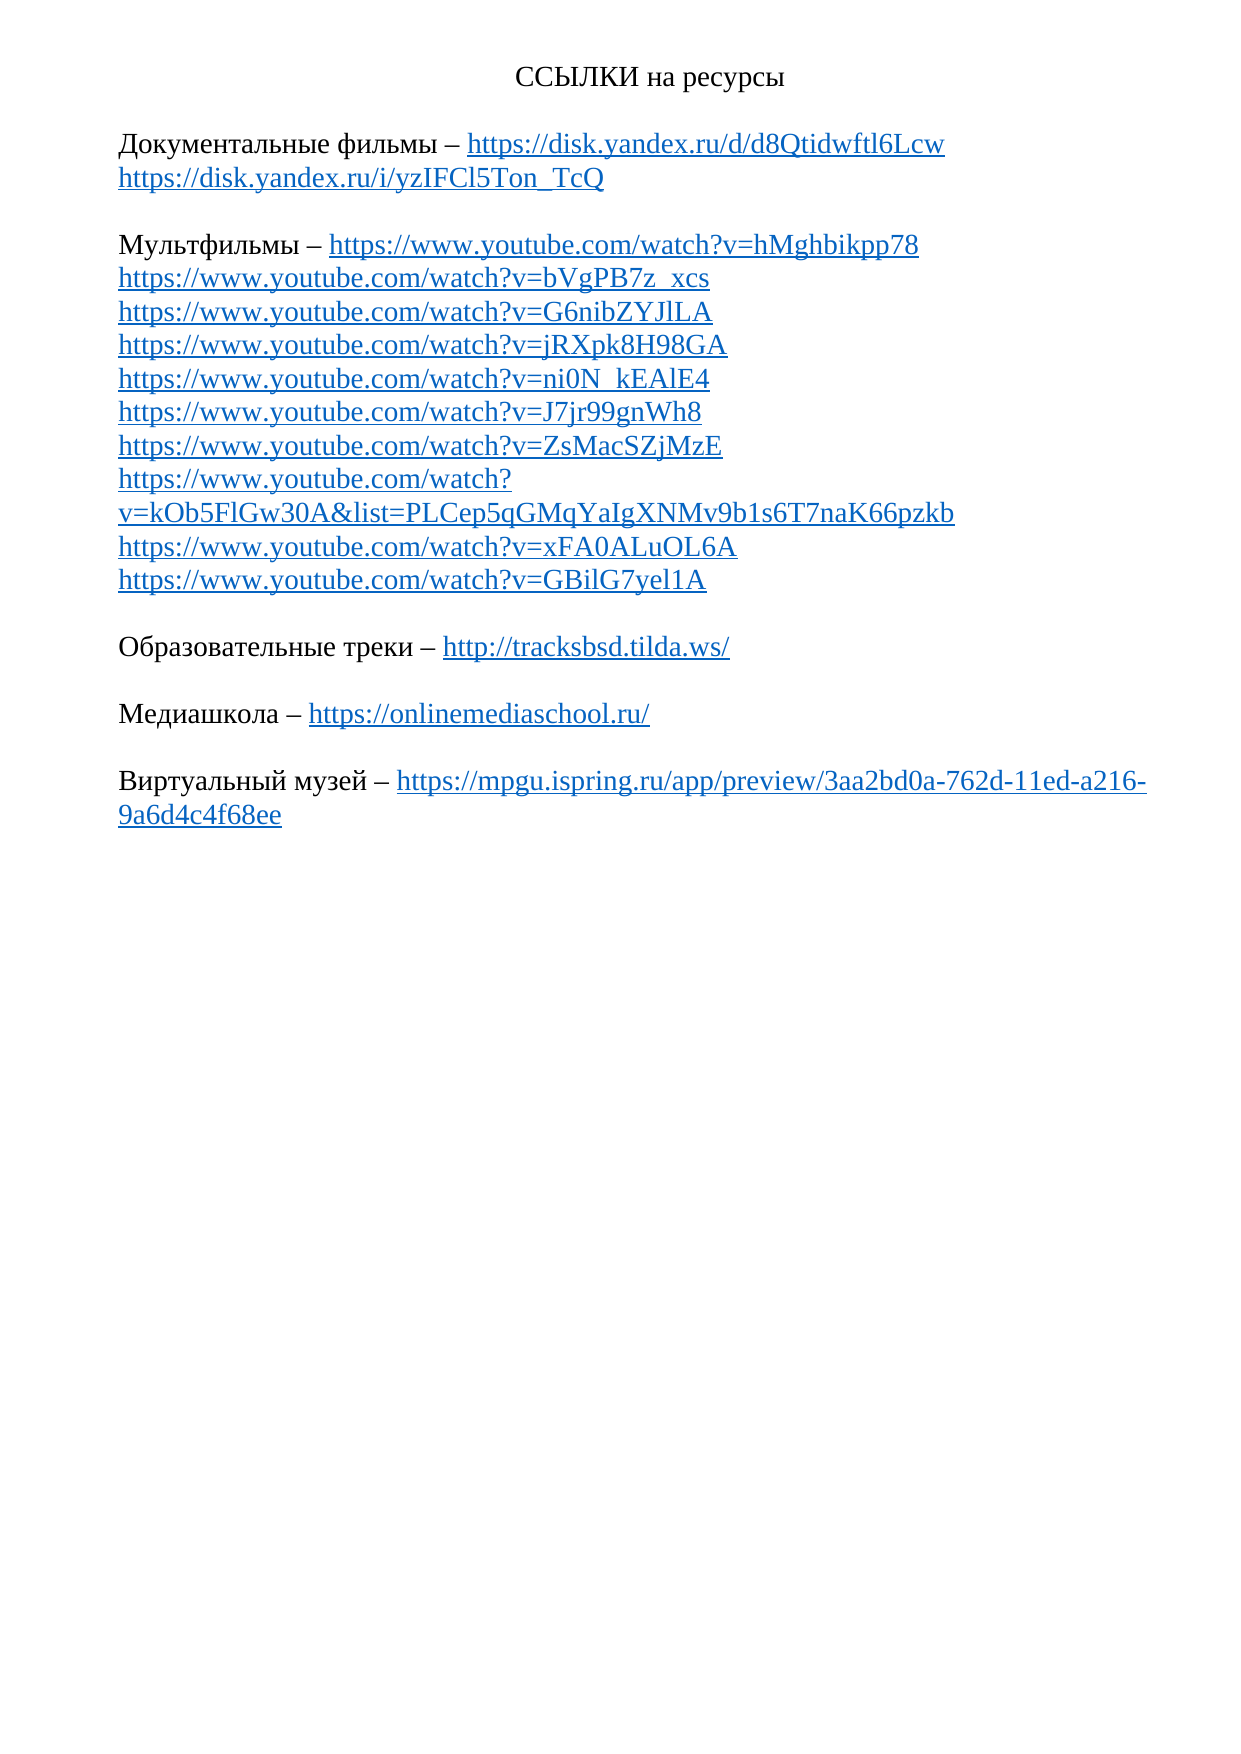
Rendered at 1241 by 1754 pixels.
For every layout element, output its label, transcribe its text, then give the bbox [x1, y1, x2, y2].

text Виртуальный музей – https://mpgu.ispring.ru/app/preview/3aa2bd0a-762d-11ed-a216-9a6d4c4f68ee [118, 763, 1181, 831]
text Медиашкола – https://onlinemediaschool.ru/ [118, 696, 1181, 730]
text https://disk.yandex.ru/i/yzIFCl5Ton_TcQ [118, 160, 1181, 193]
text Мультфильмы – https://www.youtube.com/watch?v=hMghbikpp78 [118, 227, 1181, 260]
text https://www.youtube.com/watch?v=bVgPB7z_xcs [118, 260, 1181, 294]
text https://www.youtube.com/watch?v=J7jr99gnWh8 [118, 394, 1181, 428]
text https://www.youtube.com/watch?v=G6nibZYJlLA [118, 294, 1181, 327]
text https://www.youtube.com/watch?v=ZsMacSZjMzE [118, 428, 1181, 462]
text https://www.youtube.com/watch?v=jRXpk8H98GA [118, 327, 1181, 361]
text Образовательные треки – http://tracksbsd.tilda.ws/ [118, 629, 1181, 663]
text Документальные фильмы – https://disk.yandex.ru/d/d8Qtidwftl6Lcw [118, 126, 1181, 160]
text ССЫЛКИ на ресурсы [118, 59, 1181, 93]
text https://www.youtube.com/watch?v=GBilG7yel1A [118, 562, 1181, 596]
text https://www.youtube.com/watch?v=ni0N_kEAlE4 [118, 361, 1181, 394]
text https://www.youtube.com/watch?v=kOb5FlGw30A&list=PLCep5qGMqYaIgXNMv9b1s6T7naK66pzkb [118, 462, 1181, 529]
text https://www.youtube.com/watch?v=xFA0ALuOL6A [118, 529, 1181, 562]
